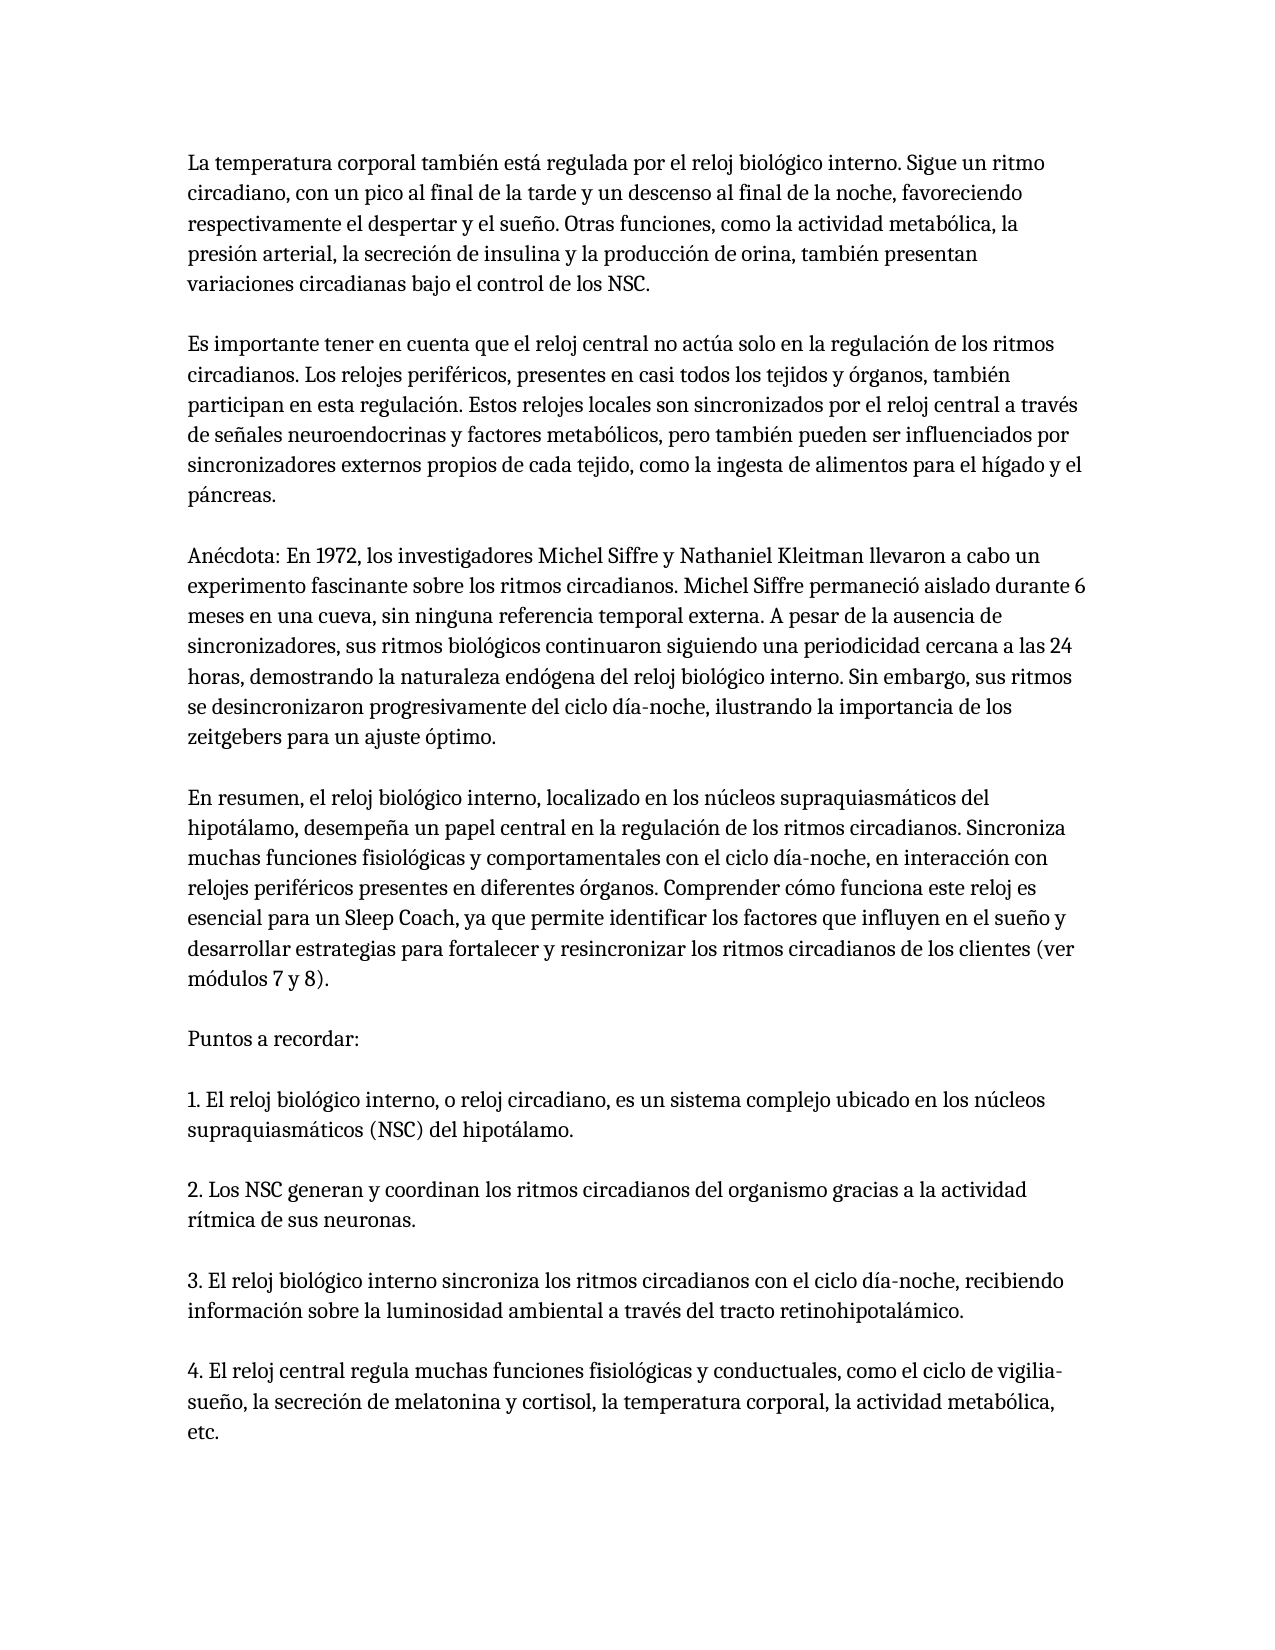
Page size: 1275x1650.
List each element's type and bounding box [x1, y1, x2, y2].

text [187, 150, 1087, 1475]
